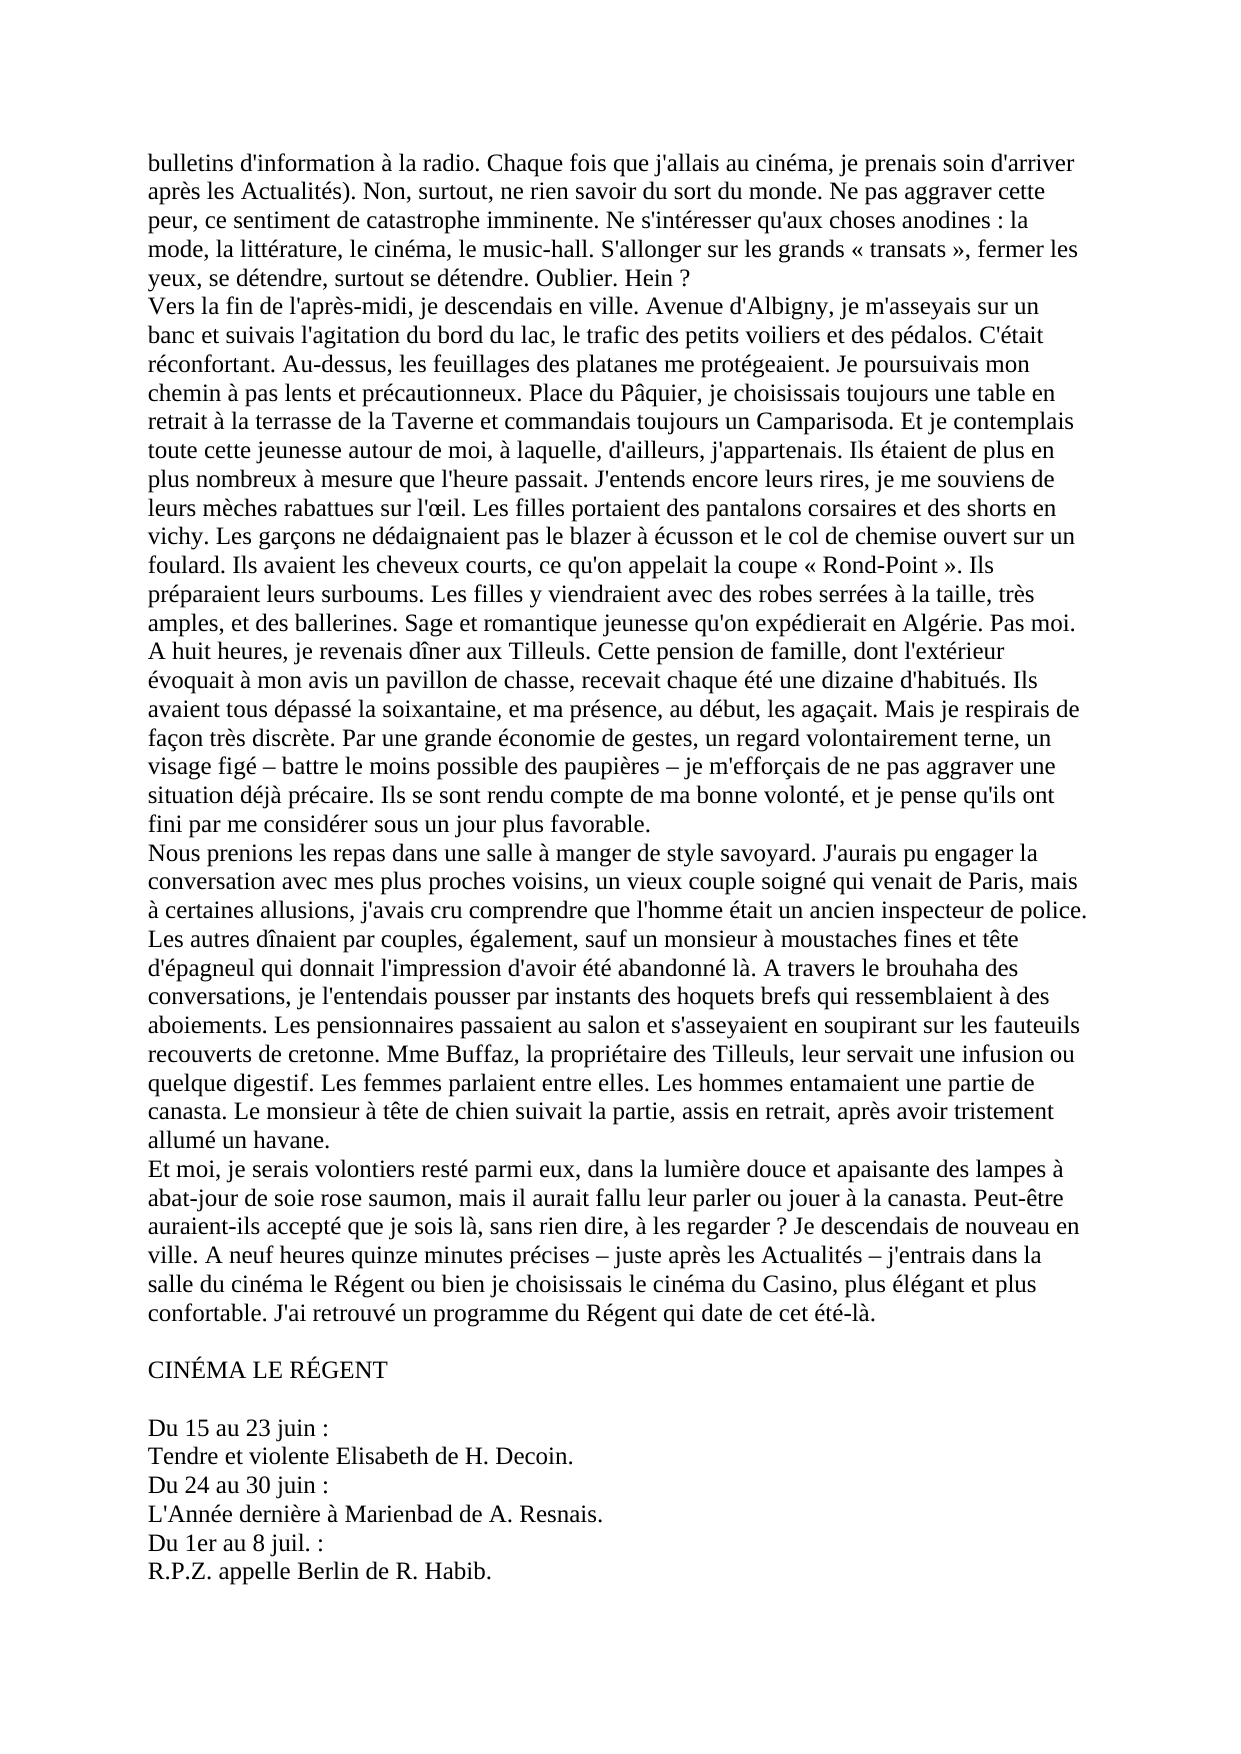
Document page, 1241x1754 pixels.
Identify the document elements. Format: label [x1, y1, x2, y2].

text [148, 148, 1093, 1585]
